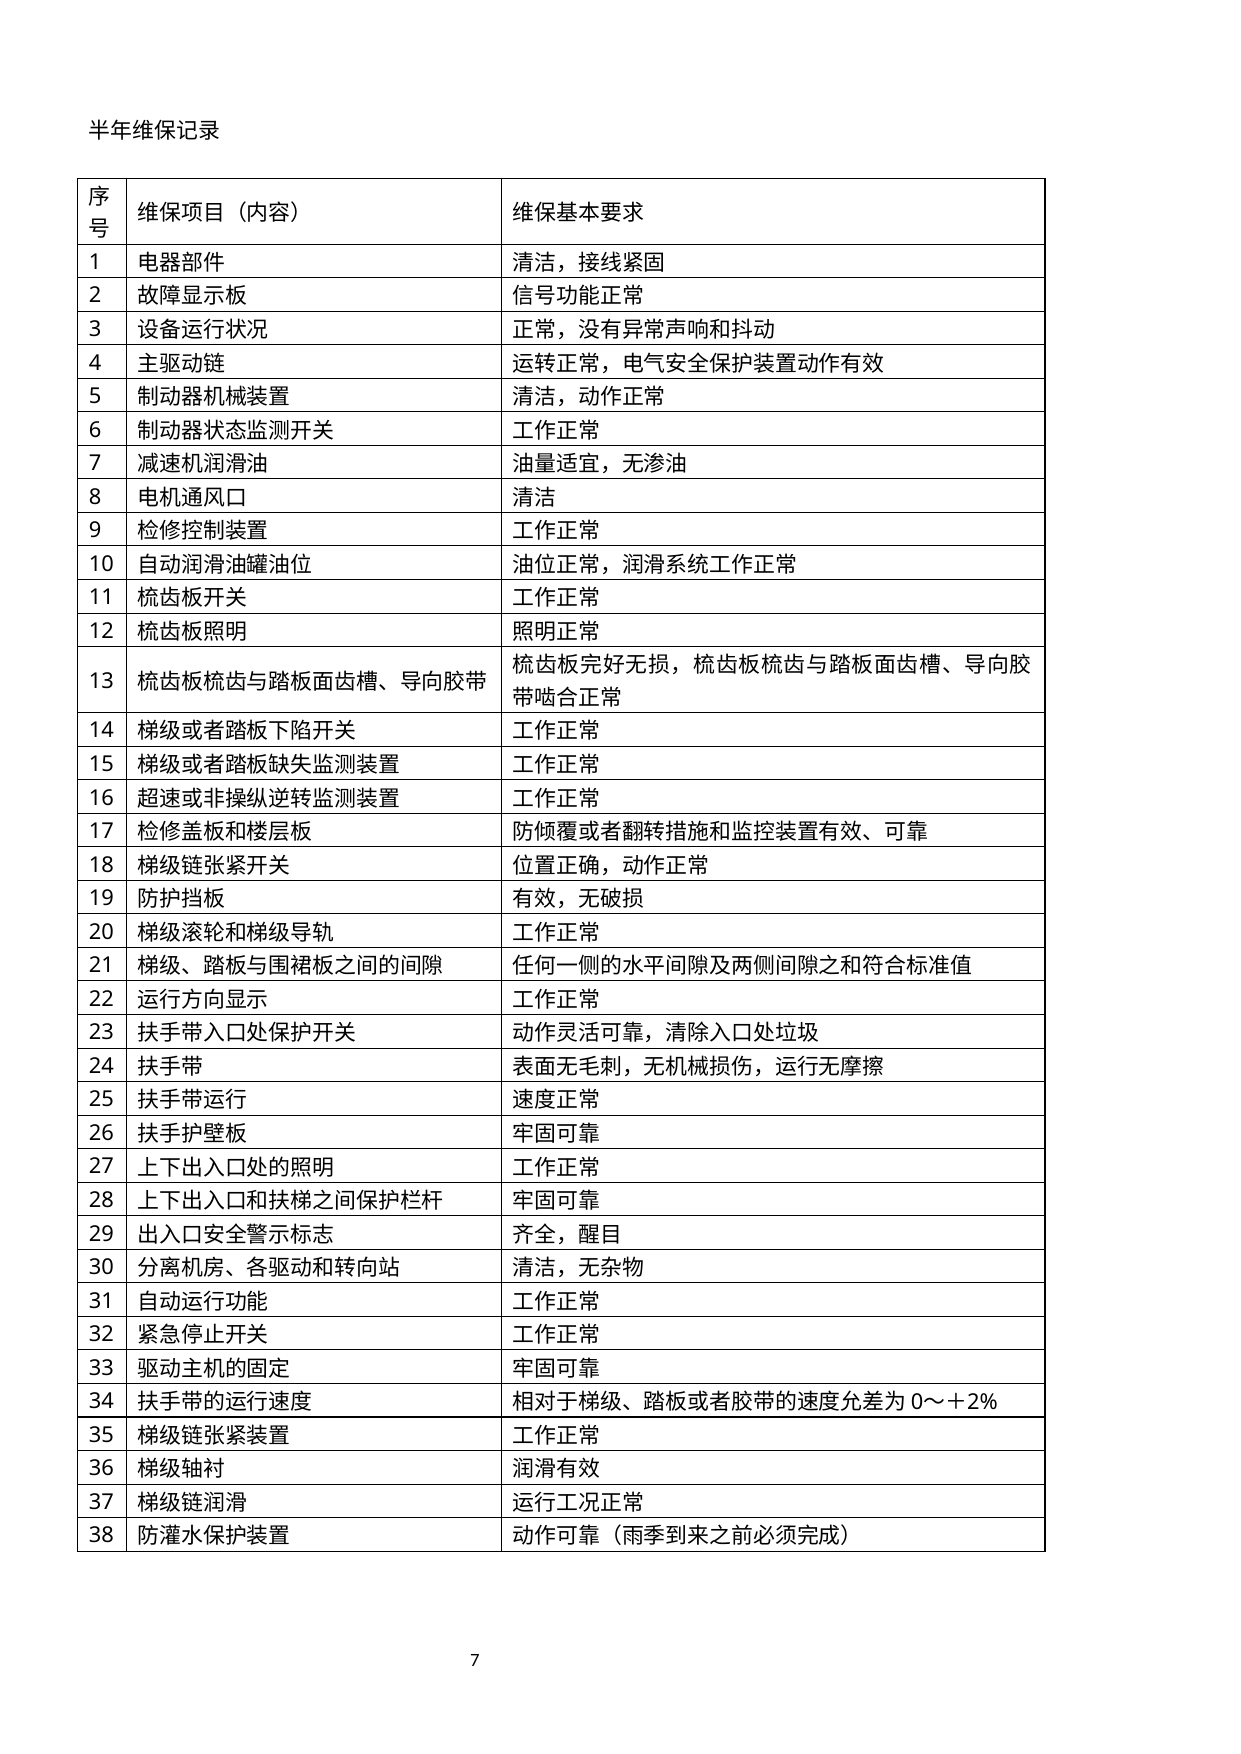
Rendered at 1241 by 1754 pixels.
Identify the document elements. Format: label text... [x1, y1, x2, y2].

table_cell 扶手带运行 [127, 1082, 501, 1114]
table_cell 30 [78, 1250, 126, 1282]
table_cell 油位正常，润滑系统工作正常 [502, 546, 1044, 579]
table_cell 21 [78, 948, 126, 980]
table_cell 梯级滚轮和梯级导轨 [127, 914, 501, 947]
table_cell 工作正常 [502, 412, 1044, 445]
table_cell 工作正常 [502, 981, 1044, 1014]
table_cell 上下出入口处的照明 [127, 1149, 501, 1182]
table_cell 2 [78, 278, 126, 311]
table_cell 32 [78, 1317, 126, 1349]
table_cell 故障显示板 [127, 278, 501, 311]
table_cell 表面无毛刺，无机械损伤，运行无摩擦 [502, 1049, 1044, 1081]
table_cell 牢固可靠 [502, 1116, 1044, 1148]
table_cell 工作正常 [502, 713, 1044, 746]
table_cell 28 [78, 1183, 126, 1215]
table_cell 31 [78, 1283, 126, 1316]
table_cell 5 [78, 379, 126, 411]
table_cell 38 [78, 1518, 126, 1551]
table_cell 梯级或者踏板下陷开关 [127, 713, 501, 746]
table_cell 扶手带入口处保护开关 [127, 1015, 501, 1047]
table_cell 17 [78, 814, 126, 846]
text 半年维保记录 [89, 112, 1152, 145]
table_cell 油量适宜，无渗油 [502, 446, 1044, 478]
table_cell 11 [78, 580, 126, 612]
table_cell 相对于梯级、踏板或者胶带的速度允差为0～＋2% [502, 1384, 1044, 1416]
table_cell 36 [78, 1451, 126, 1483]
table_cell 电器部件 [127, 245, 501, 277]
table_cell 动作灵活可靠，清除入口处垃圾 [502, 1015, 1044, 1047]
table_cell 3 [78, 312, 126, 344]
table_cell 动作可靠（雨季到来之前必须完成） [502, 1518, 1044, 1551]
table_cell 信号功能正常 [502, 278, 1044, 311]
table_cell 27 [78, 1149, 126, 1182]
table_cell 运行工况正常 [502, 1485, 1044, 1517]
table_cell 35 [78, 1418, 126, 1450]
table_cell 7 [78, 446, 126, 478]
table_cell 防灌水保护装置 [127, 1518, 501, 1551]
table_cell 扶手护壁板 [127, 1116, 501, 1148]
table_cell 37 [78, 1485, 126, 1517]
table_cell 1 [78, 245, 126, 277]
table_cell 工作正常 [502, 747, 1044, 779]
table_cell 工作正常 [502, 1418, 1044, 1450]
table_cell 制动器机械装置 [127, 379, 501, 411]
table_cell 20 [78, 914, 126, 947]
table_cell 清洁，接线紧固 [502, 245, 1044, 277]
table_cell 12 [78, 614, 126, 646]
table_cell 梳齿板照明 [127, 614, 501, 646]
table_cell 4 [78, 345, 126, 378]
table_cell 34 [78, 1384, 126, 1416]
table_cell 工作正常 [502, 914, 1044, 947]
table_cell 9 [78, 513, 126, 545]
table_cell 14 [78, 713, 126, 746]
table_cell 15 [78, 747, 126, 779]
table_cell 制动器状态监测开关 [127, 412, 501, 445]
table_cell 有效，无破损 [502, 881, 1044, 913]
table_cell 梳齿板梳齿与踏板面齿槽、导向胶带 [127, 647, 501, 712]
table_cell 减速机润滑油 [127, 446, 501, 478]
table_cell 分离机房、各驱动和转向站 [127, 1250, 501, 1282]
table_header 维保项目（内容） [127, 179, 501, 243]
table_cell 超速或非操纵逆转监测装置 [127, 780, 501, 813]
table_cell 工作正常 [502, 513, 1044, 545]
table_cell 紧急停止开关 [127, 1317, 501, 1349]
table_cell 设备运行状况 [127, 312, 501, 344]
table_cell 8 [78, 479, 126, 512]
table_cell 上下出入口和扶梯之间保护栏杆 [127, 1183, 501, 1215]
table_cell 16 [78, 780, 126, 813]
table_cell 22 [78, 981, 126, 1014]
table_cell 驱动主机的固定 [127, 1350, 501, 1383]
table_cell 扶手带 [127, 1049, 501, 1081]
table_cell 23 [78, 1015, 126, 1047]
table_cell 工作正常 [502, 1317, 1044, 1349]
table_cell 梯级轴衬 [127, 1451, 501, 1483]
table_cell 运行方向显示 [127, 981, 501, 1014]
table_cell 梳齿板开关 [127, 580, 501, 612]
table_cell 18 [78, 847, 126, 880]
table_cell 润滑有效 [502, 1451, 1044, 1483]
table_cell 扶手带的运行速度 [127, 1384, 501, 1416]
table_cell 工作正常 [502, 1149, 1044, 1182]
table_cell 24 [78, 1049, 126, 1081]
table_cell 25 [78, 1082, 126, 1114]
table_cell 梯级链润滑 [127, 1485, 501, 1517]
table_cell 19 [78, 881, 126, 913]
table_cell 防倾覆或者翻转措施和监控装置有效、可靠 [502, 814, 1044, 846]
table_cell 防护挡板 [127, 881, 501, 913]
table_cell 牢固可靠 [502, 1350, 1044, 1383]
table_cell 10 [78, 546, 126, 579]
table_cell 运转正常，电气安全保护装置动作有效 [502, 345, 1044, 378]
table_cell 梯级或者踏板缺失监测装置 [127, 747, 501, 779]
table_cell 位置正确，动作正常 [502, 847, 1044, 880]
table_cell 正常，没有异常声响和抖动 [502, 312, 1044, 344]
table_cell 清洁，动作正常 [502, 379, 1044, 411]
table_cell 梯级链张紧装置 [127, 1418, 501, 1450]
table_cell 13 [78, 647, 126, 712]
table_cell 清洁，无杂物 [502, 1250, 1044, 1282]
table_cell 自动润滑油罐油位 [127, 546, 501, 579]
table_cell 检修控制装置 [127, 513, 501, 545]
table_cell 梯级、踏板与围裙板之间的间隙 [127, 948, 501, 980]
table_cell 牢固可靠 [502, 1183, 1044, 1215]
table_header 维保基本要求 [502, 179, 1044, 243]
table_cell 29 [78, 1216, 126, 1249]
table_cell 自动运行功能 [127, 1283, 501, 1316]
table_cell 任何一侧的水平间隙及两侧间隙之和符合标准值 [502, 948, 1044, 980]
table_cell 梳齿板完好无损，梳齿板梳齿与踏板面齿槽、导向胶带啮合正常 [502, 647, 1044, 712]
table_cell 6 [78, 412, 126, 445]
table_cell 检修盖板和楼层板 [127, 814, 501, 846]
table_cell 26 [78, 1116, 126, 1148]
table_cell 速度正常 [502, 1082, 1044, 1114]
table_cell 清洁 [502, 479, 1044, 512]
table_cell 工作正常 [502, 780, 1044, 813]
table_cell 工作正常 [502, 580, 1044, 612]
table_header 序号 [78, 179, 126, 243]
table_cell 工作正常 [502, 1283, 1044, 1316]
table_cell 主驱动链 [127, 345, 501, 378]
table_cell 电机通风口 [127, 479, 501, 512]
table_cell 33 [78, 1350, 126, 1383]
table_cell 出入口安全警示标志 [127, 1216, 501, 1249]
table_cell 梯级链张紧开关 [127, 847, 501, 880]
table_cell 齐全，醒目 [502, 1216, 1044, 1249]
table_cell 照明正常 [502, 614, 1044, 646]
